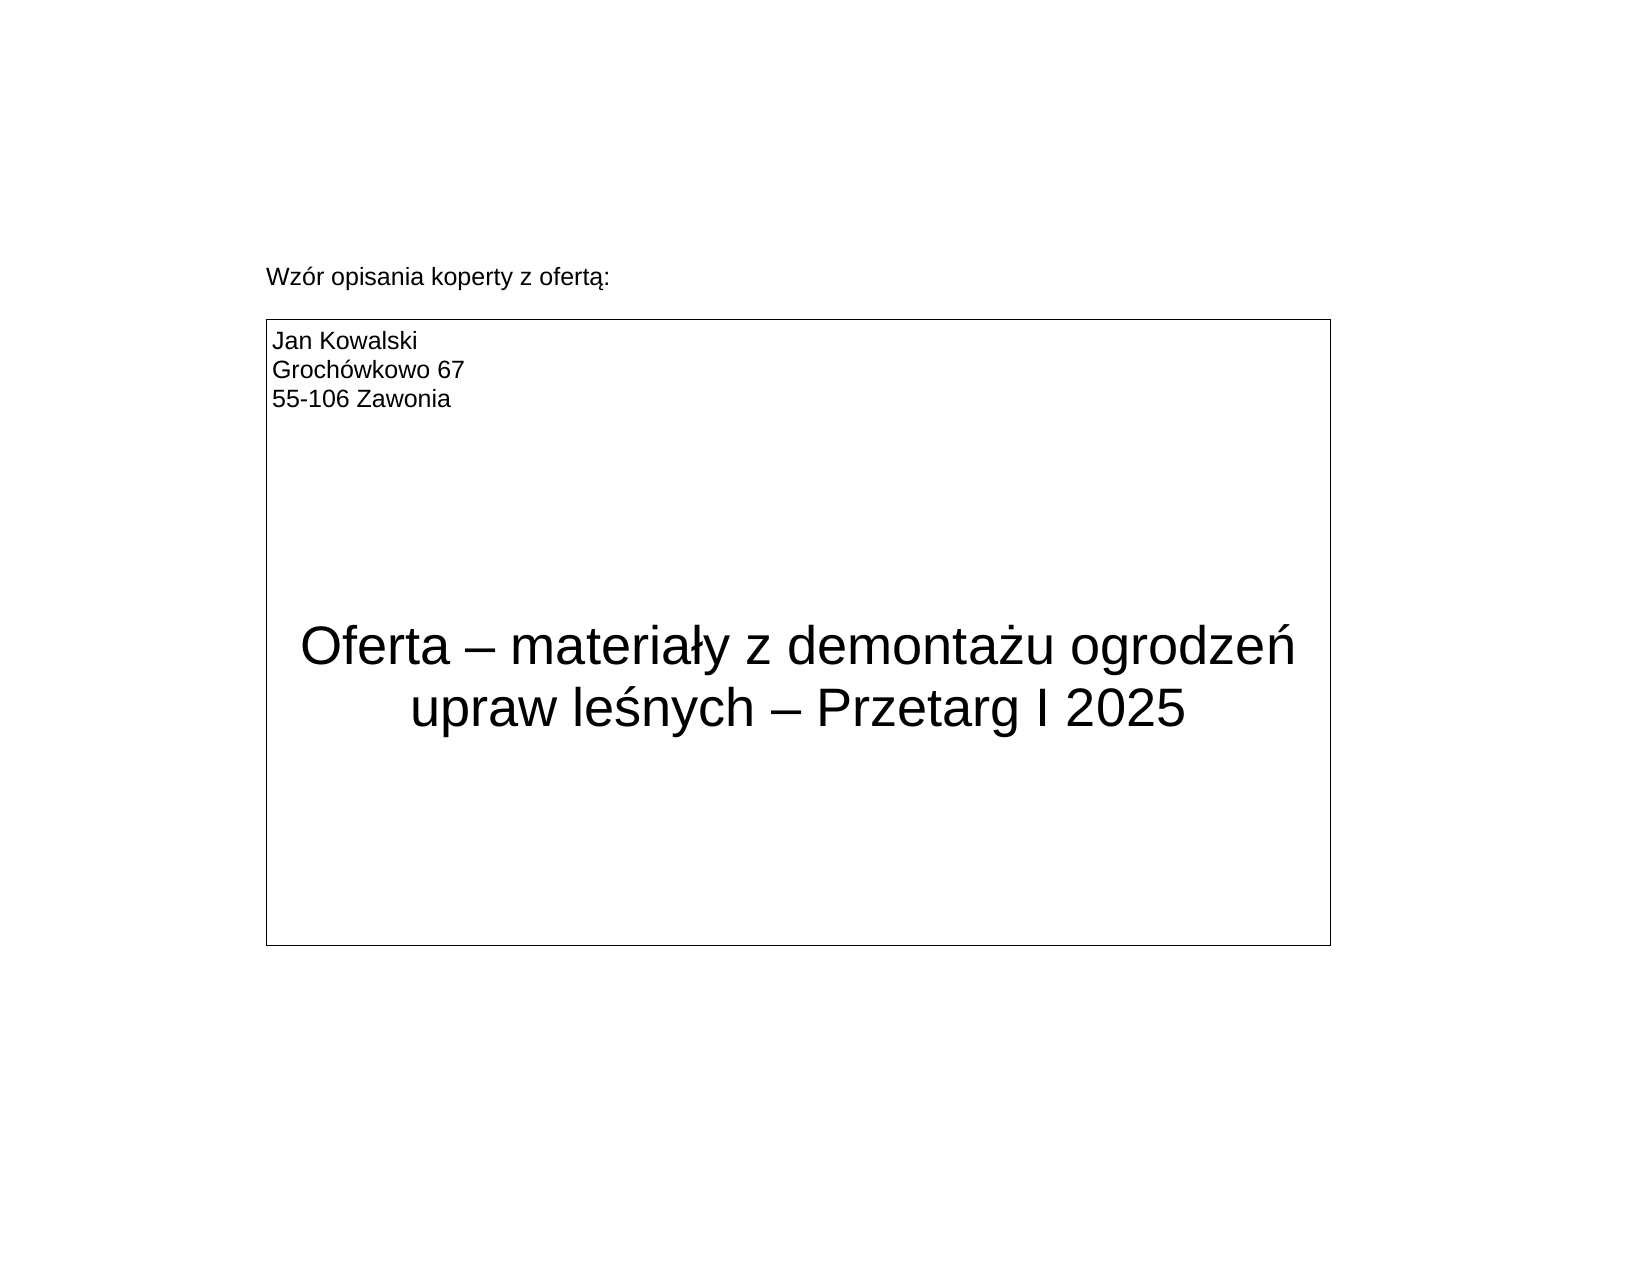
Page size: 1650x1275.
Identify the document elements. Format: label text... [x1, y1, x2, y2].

text Wzór opisania koperty z ofertą: [118, 262, 1532, 291]
table_header Jan Kowalski Grochówkowo 67 55-106 Zawonia Oferta – materiały z demontażu ogrodzeń upraw leśnych – Przetarg I 2025 [267, 320, 1330, 945]
